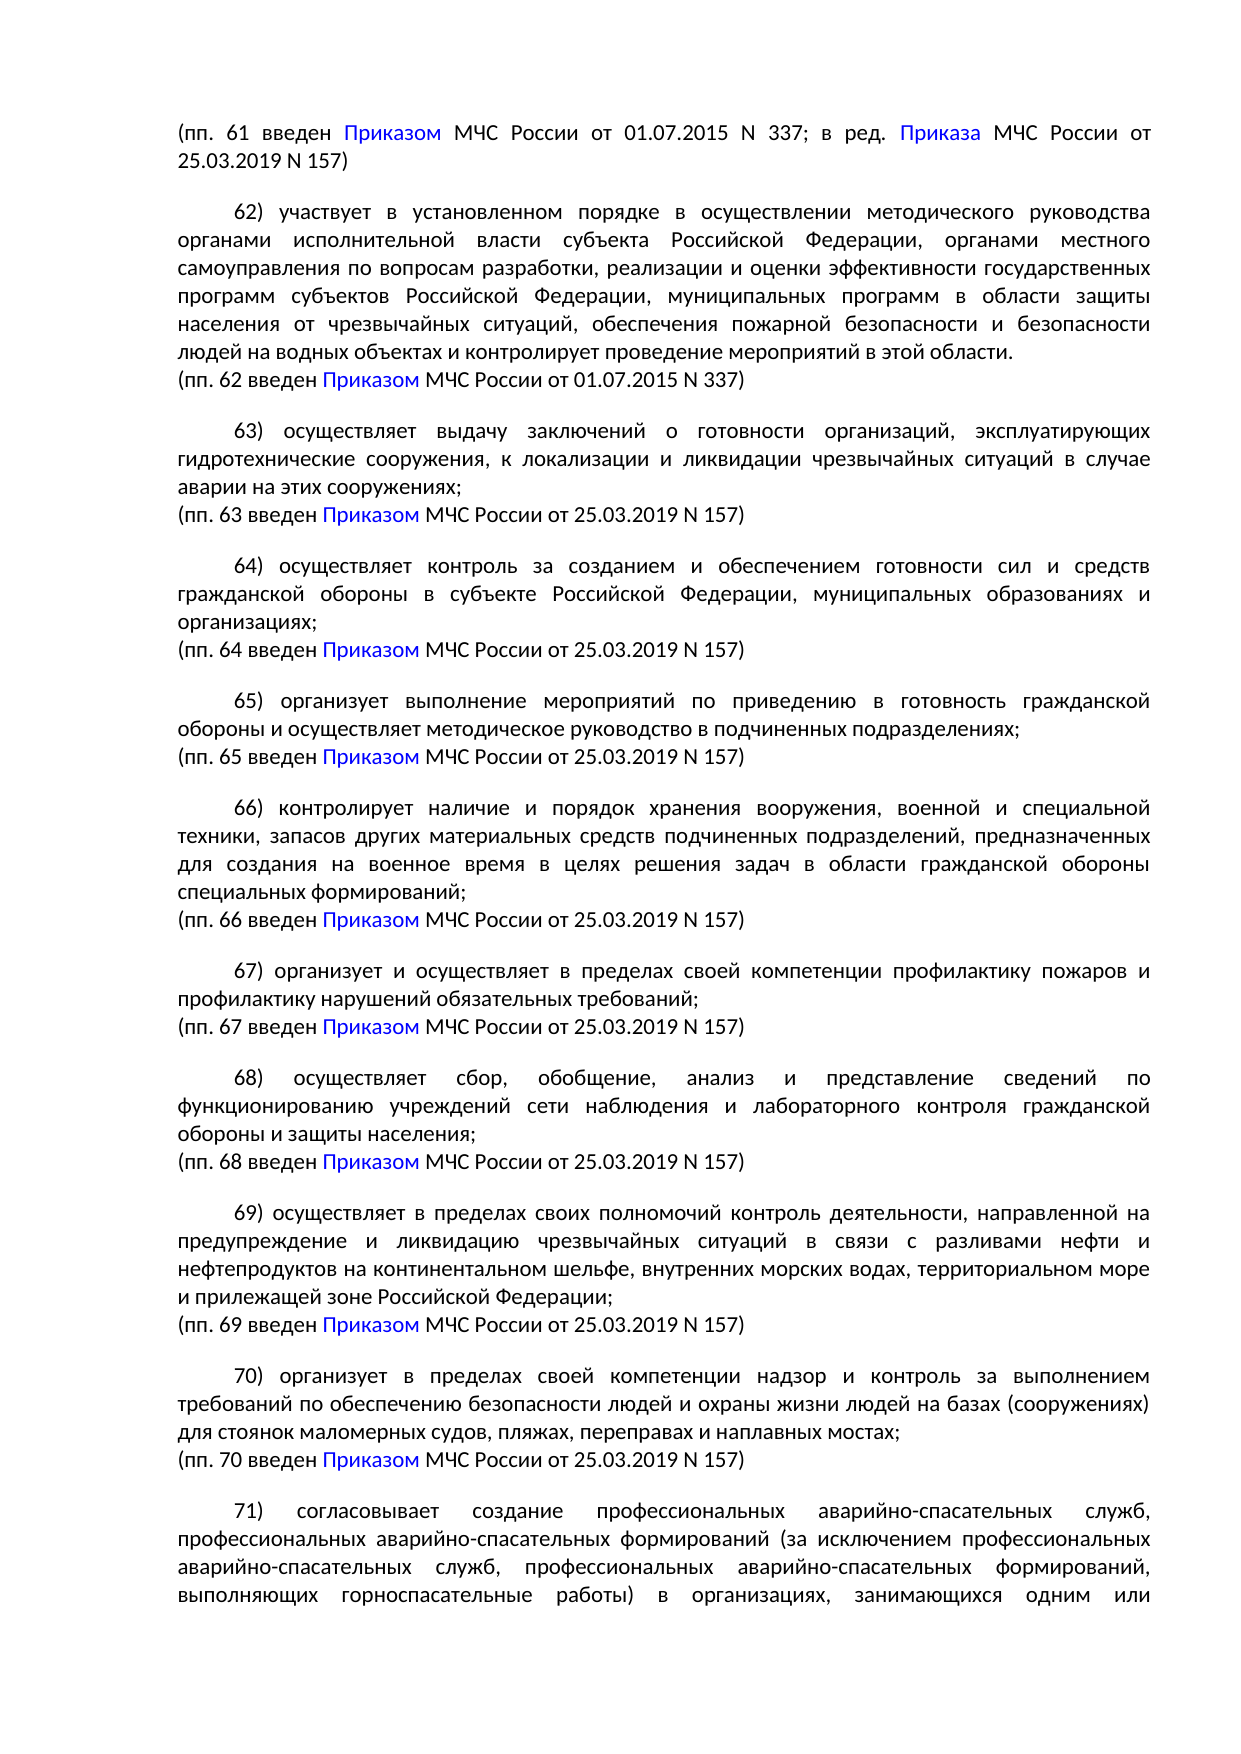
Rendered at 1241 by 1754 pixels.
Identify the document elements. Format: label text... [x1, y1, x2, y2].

text (пп. 66 введен Приказом МЧС России от 25.03.2019 N 157) [177, 905, 1152, 933]
text 65) организует выполнение мероприятий по приведению в готовность гражданской обороны и осуществляет методическое руководство в подчиненных подразделениях; [177, 686, 1152, 742]
text (пп. 62 введен Приказом МЧС России от 01.07.2015 N 337) [177, 365, 1152, 393]
text 64) осуществляет контроль за созданием и обеспечением готовности сил и средств гражданской обороны в субъекте Российской Федерации, муниципальных образованиях и организациях; [177, 551, 1152, 635]
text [177, 1496, 1152, 1608]
text 66) контролирует наличие и порядок хранения вооружения, военной и специальной техники, запасов других материальных средств подчиненных подразделений, предназначенных для создания на военное время в целях решения задач в области гражданской обороны специальных формирований; [177, 793, 1152, 905]
text (пп. 65 введен Приказом МЧС России от 25.03.2019 N 157) [177, 742, 1152, 770]
text (пп. 63 введен Приказом МЧС России от 25.03.2019 N 157) [177, 500, 1152, 528]
text (пп. 68 введен Приказом МЧС России от 25.03.2019 N 157) [177, 1147, 1152, 1175]
text (пп. 61 введен Приказом МЧС России от 01.07.2015 N 337; в ред. Приказа МЧС России от 25.03.2019 N 157) [177, 118, 1152, 174]
text 70) организует в пределах своей компетенции надзор и контроль за выполнением требований по обеспечению безопасности людей и охраны жизни людей на базах (сооружениях) для стоянок маломерных судов, пляжах, переправах и наплавных мостах; [177, 1361, 1152, 1445]
text (пп. 70 введен Приказом МЧС России от 25.03.2019 N 157) [177, 1445, 1152, 1473]
text (пп. 67 введен Приказом МЧС России от 25.03.2019 N 157) [177, 1012, 1152, 1040]
text 63) осуществляет выдачу заключений о готовности организаций, эксплуатирующих гидротехнические сооружения, к локализации и ликвидации чрезвычайных ситуаций в случае аварии на этих сооружениях; [177, 416, 1152, 500]
text (пп. 69 введен Приказом МЧС России от 25.03.2019 N 157) [177, 1310, 1152, 1338]
text (пп. 64 введен Приказом МЧС России от 25.03.2019 N 157) [177, 635, 1152, 663]
text 68) осуществляет сбор, обобщение, анализ и представление сведений по функционированию учреждений сети наблюдения и лабораторного контроля гражданской обороны и защиты населения; [177, 1063, 1152, 1147]
text 62) участвует в установленном порядке в осуществлении методического руководства органами исполнительной власти субъекта Российской Федерации, органами местного самоуправления по вопросам разработки, реализации и оценки эффективности государственных программ субъектов Российской Федерации, муниципальных программ в области защиты населения от чрезвычайных ситуаций, обеспечения пожарной безопасности и безопасности людей на водных объектах и контролирует проведение мероприятий в этой области. [177, 197, 1152, 365]
text 67) организует и осуществляет в пределах своей компетенции профилактику пожаров и профилактику нарушений обязательных требований; [177, 956, 1152, 1012]
text 69) осуществляет в пределах своих полномочий контроль деятельности, направленной на предупреждение и ликвидацию чрезвычайных ситуаций в связи с разливами нефти и нефтепродуктов на континентальном шельфе, внутренних морских водах, территориальном море и прилежащей зоне Российской Федерации; [177, 1198, 1152, 1310]
